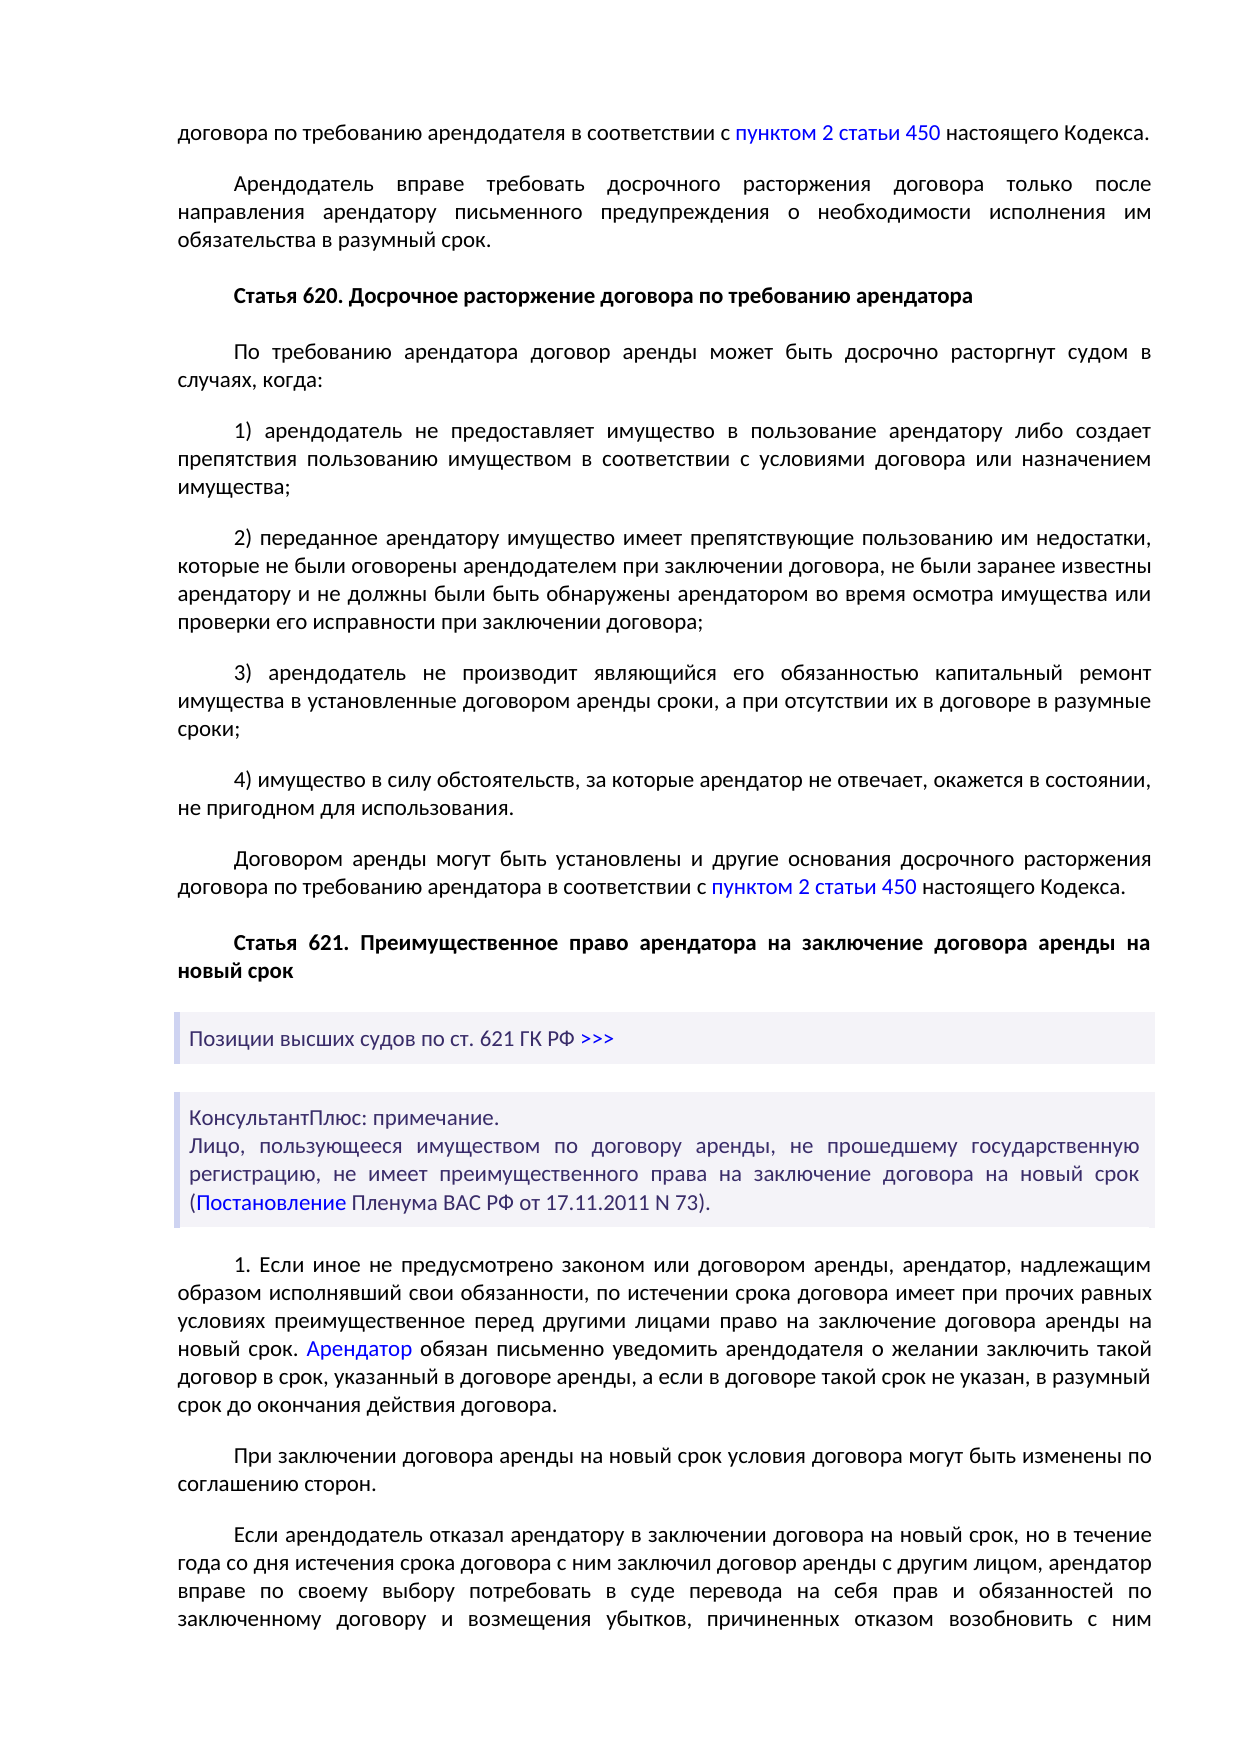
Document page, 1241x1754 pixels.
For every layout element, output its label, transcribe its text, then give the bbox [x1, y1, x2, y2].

text Договором аренды могут быть установлены и другие основания досрочного расторжения договора по требованию арендатора в соответствии с пунктом 2 статьи 450 настоящего Кодекса. [177, 844, 1152, 900]
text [177, 1520, 1152, 1632]
text Арендодатель вправе требовать досрочного расторжения договора только после направления арендатору письменного предупреждения о необходимости исполнения им обязательства в разумный срок. [177, 169, 1152, 253]
text При заключении договора аренды на новый срок условия договора могут быть изменены по соглашению сторон. [177, 1441, 1152, 1497]
text По требованию арендатора договор аренды может быть досрочно расторгнут судом в случаях, когда: [177, 337, 1152, 393]
text 1. Если иное не предусмотрено законом или договором аренды, арендатор, надлежащим образом исполнявший свои обязанности, по истечении срока договора имеет при прочих равных условиях преимущественное перед другими лицами право на заключение договора аренды на новый срок. Арендатор обязан письменно уведомить арендодателя о желании заключить такой договор в срок, указанный в договоре аренды, а если в договоре такой срок не указан, в разумный срок до окончания действия договора. [177, 1250, 1152, 1418]
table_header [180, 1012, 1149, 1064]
text 3) арендодатель не производит являющийся его обязанностью капитальный ремонт имущества в установленные договором аренды сроки, а при отсутствии их в договоре в разумные сроки; [177, 658, 1152, 742]
text 4) имущество в силу обстоятельств, за которые арендатор не отвечает, окажется в состоянии, не пригодном для использования. [177, 765, 1152, 821]
title Статья 620. Досрочное расторжение договора по требованию арендатора [177, 281, 1152, 309]
text 2) переданное арендатору имущество имеет препятствующие пользованию им недостатки, которые не были оговорены арендодателем при заключении договора, не были заранее известны арендатору и не должны были быть обнаружены арендатором во время осмотра имущества или проверки его исправности при заключении договора; [177, 523, 1152, 635]
title Статья 621. Преимущественное право арендатора на заключение договора аренды на новый срок [177, 928, 1152, 984]
text 1) арендодатель не предоставляет имущество в пользование арендатору либо создает препятствия пользованию имуществом в соответствии с условиями договора или назначением имущества; [177, 416, 1152, 500]
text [177, 118, 1152, 146]
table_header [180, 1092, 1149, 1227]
